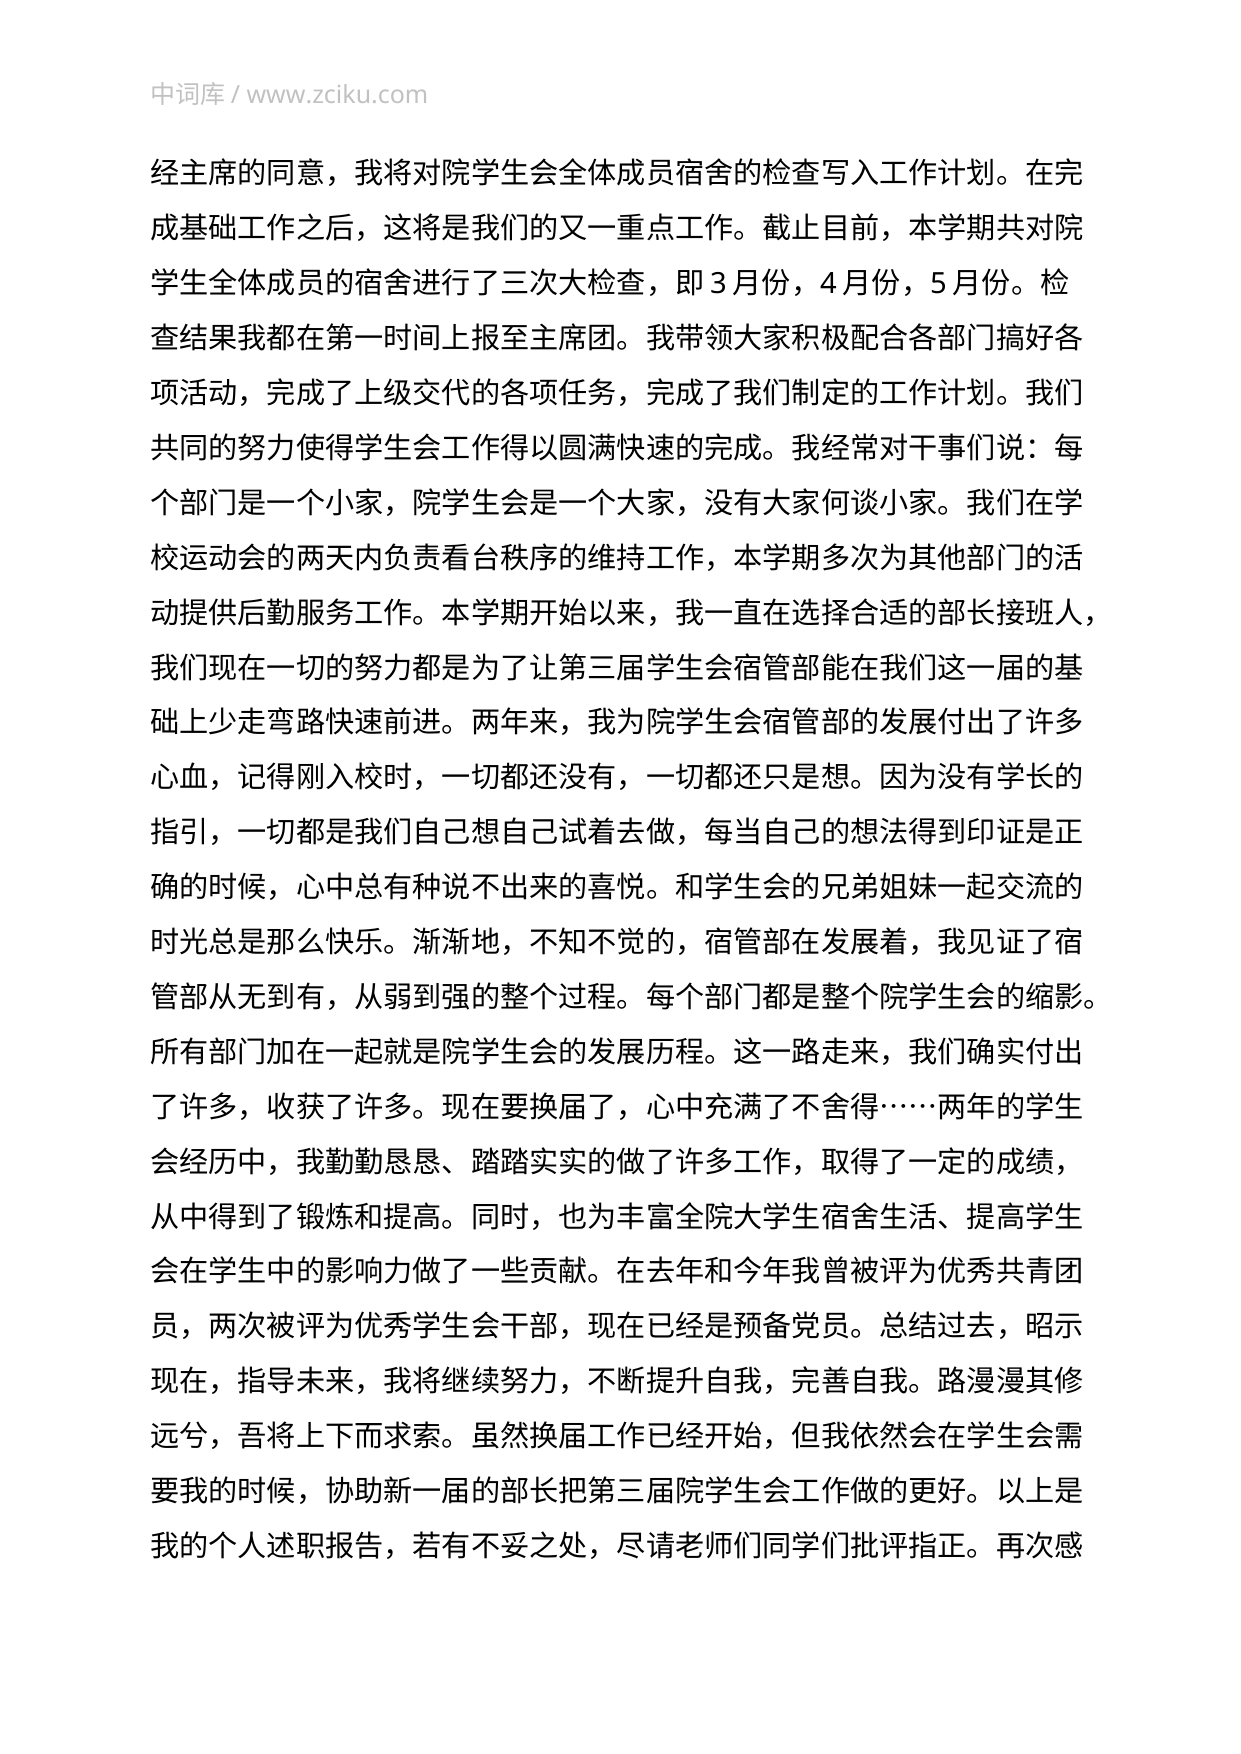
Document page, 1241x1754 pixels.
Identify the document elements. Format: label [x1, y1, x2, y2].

text [150, 150, 1090, 1565]
